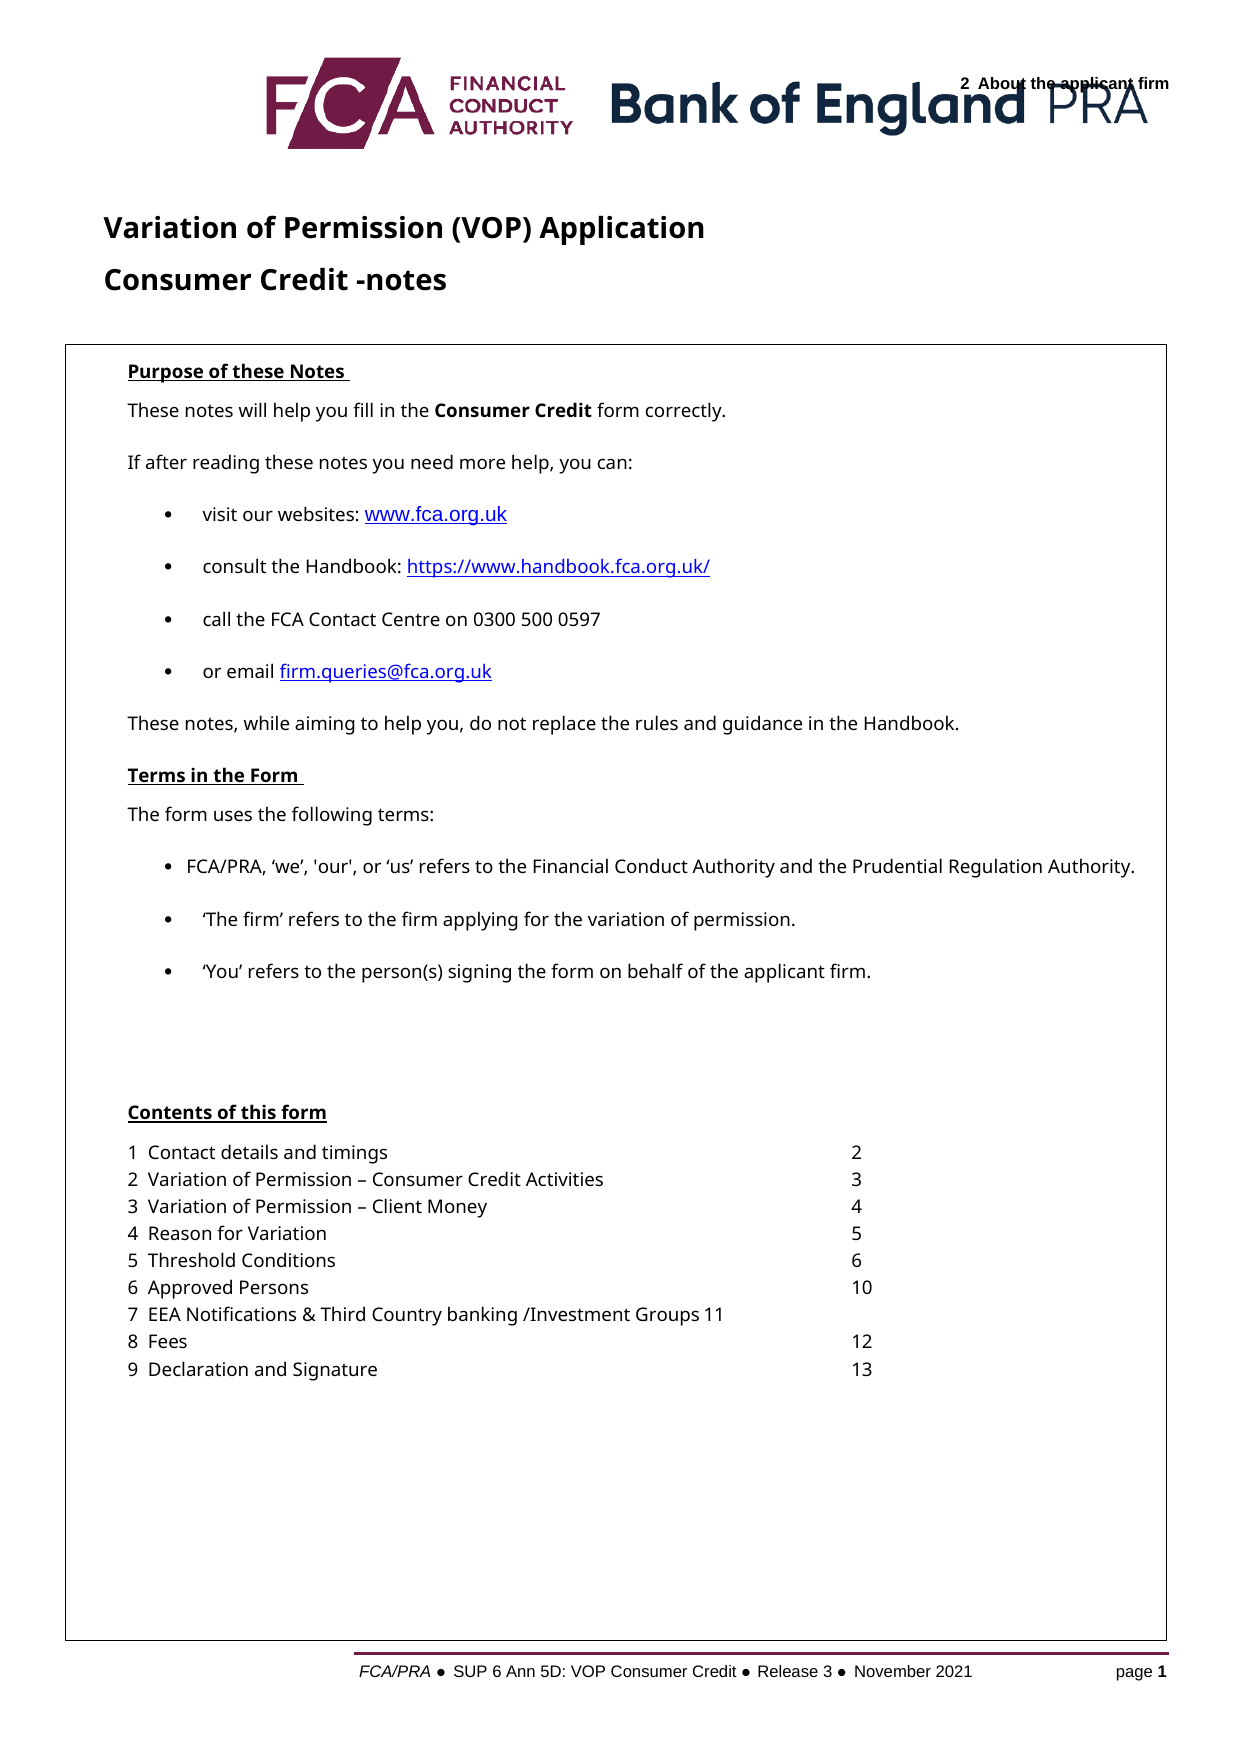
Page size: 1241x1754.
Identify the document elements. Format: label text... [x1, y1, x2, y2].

text Variation of Permission (VOP) Application [103, 190, 1169, 244]
picture [216, 12, 1169, 190]
text Consumer Credit -notes [103, 269, 1169, 296]
